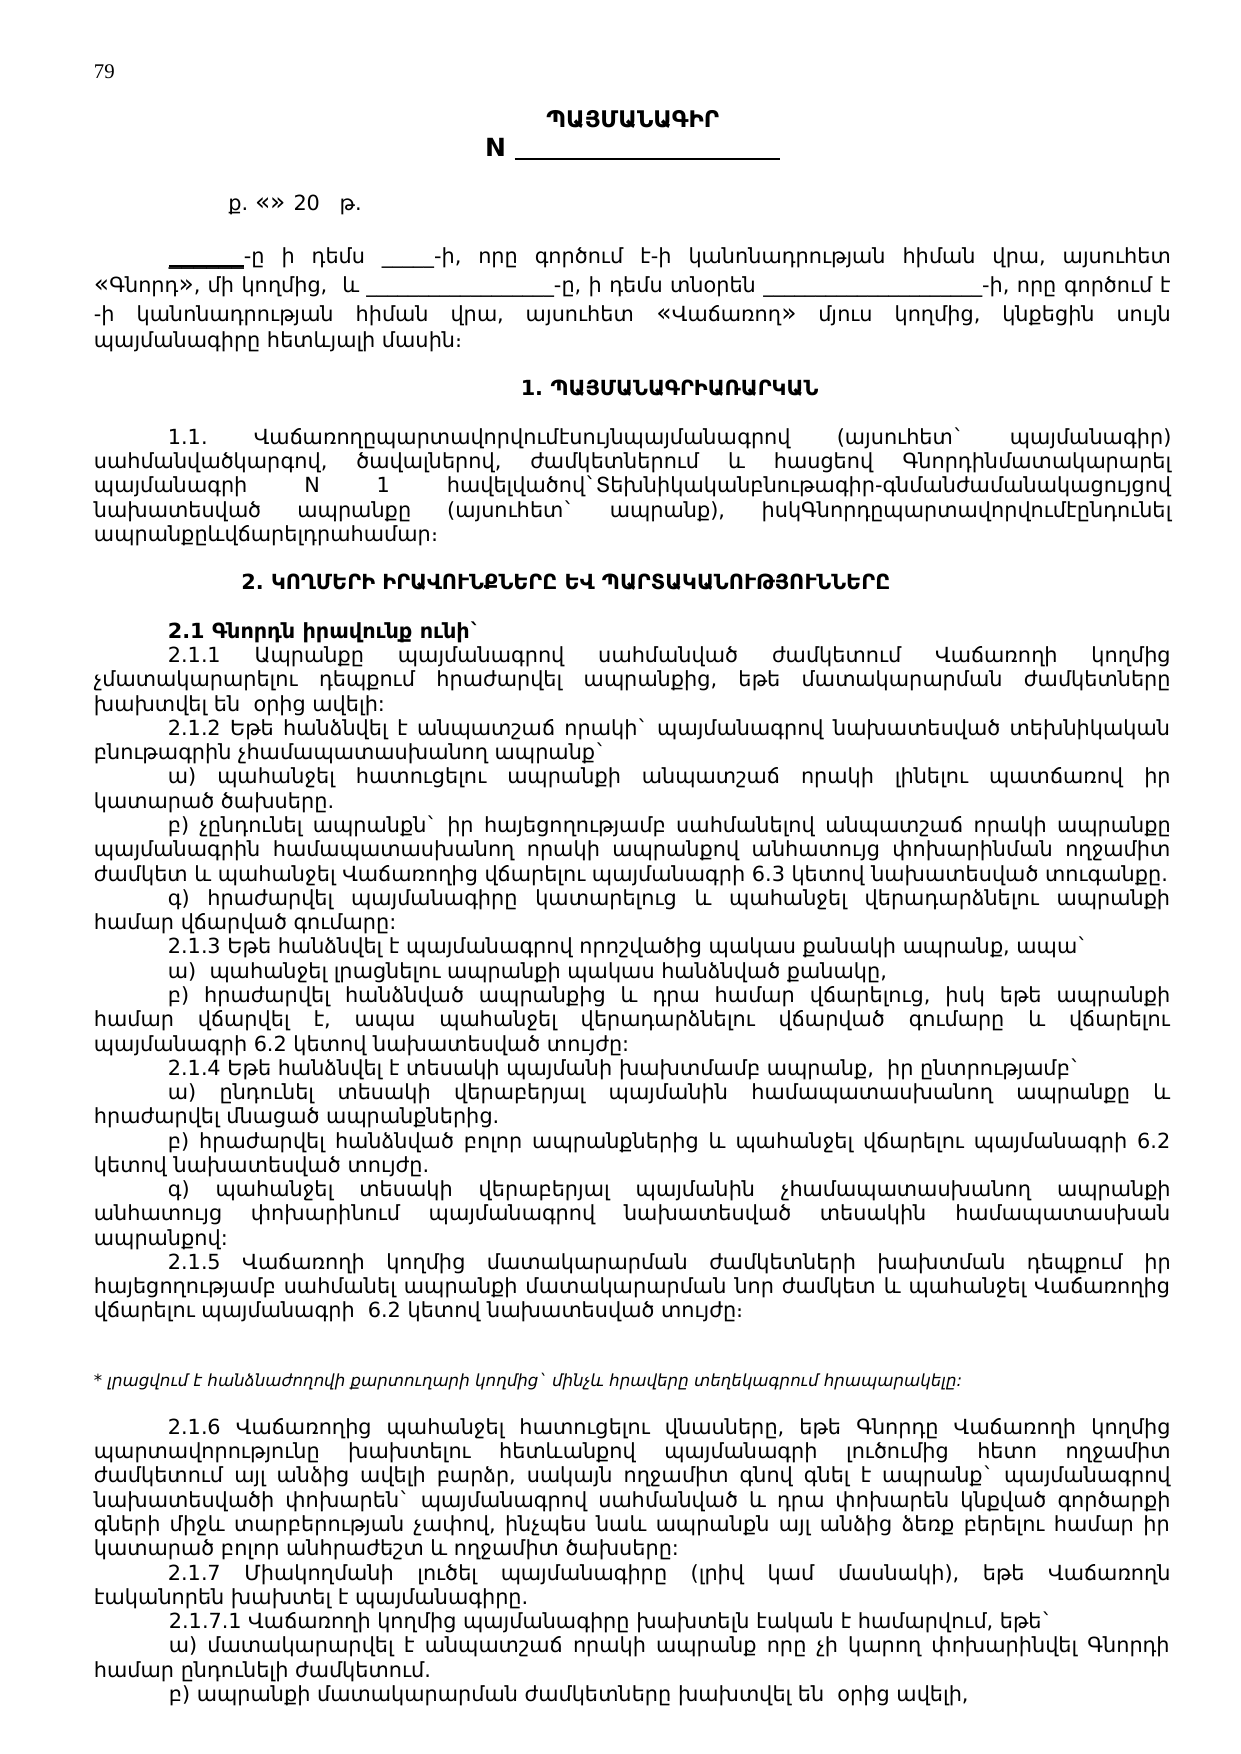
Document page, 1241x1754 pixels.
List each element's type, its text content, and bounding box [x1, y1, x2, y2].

text բ) հրաժարվել հանձնված ապրանքից և դրա համար վճարելուց, իսկ եթե ապրանքի համար վճարվել է, ապա պահանջել վերադարձնելու վճարված գումարը և վճարելու պայմանագրի 6.2 կետով նախատեսված տույժը: [94, 983, 1171, 1056]
text գ) պահանջել տեսակի վերաբերյալ պայմանին չհամապատասխանող ապրանքի անհատույց փոխարինում պայմանագրով նախատեսված տեսակին համապատասխան ապրանքով: [94, 1177, 1171, 1250]
text ա) պահանջել լրացնելու ապրանքի պակաս հանձնված քանակը, [94, 959, 1171, 983]
text * լրացվում է հանձնաժողովի քարտուղարի կողմից` մինչև հրավերը տեղեկագրում հրապարակելը: [94, 1371, 1171, 1391]
text 2.1.5 Վաճառողի կողմից մատակարարման ժամկետների խախտման դեպքում իր հայեցողությամբ սահմանել ապրանքի մատակարարման նոր ժամկետ և պահանջել Վաճառողից վճարելու պայմանագրի 6.2 կետով նախատեսված տույժը։ [94, 1250, 1171, 1323]
text բ) հրաժարվել հանձնված բոլոր ապրանքներից և պահանջել վճարելու պայմանագրի 6.2 կետով նախատեսված տույժը. [94, 1129, 1171, 1177]
text բ) չընդունել ապրանքն` իր հայեցողությամբ սահմանելով անպատշաճ որակի ապրանքը պայմանագրին համապատասխանող որակի ապրանքով անհատույց փոխարինման ողջամիտ ժամկետ և պահանջել Վաճառողից վճարելու պայմանագրի 6.3 կետով նախատեսված տուգանքը. [94, 813, 1171, 886]
text բ) ապրանքի մատակարարման ժամկետները խախտվել են օրից ավելի, [94, 1682, 1171, 1706]
text 2.1.6 Վաճառողից պահանջել հատուցելու վնասները, եթե Գնորդը Վաճառողի կողմից պարտավորությունը խախտելու հետևանքով պայմանագրի լուծումից հետո ողջամիտ ժամկետում այլ անձից ավելի բարձր, սակայն ողջամիտ գնով գնել է ապրանք` պայմանագրով նախատեսվածի փոխարեն` պայմանագրով սահմանված և դրա փոխարեն կնքված գործարքի գների միջև տարբերության չափով, ինչպես նաև ապրանքն այլ անձից ձեռք բերելու համար իր կատարած բոլոր անհրաժեշտ և ողջամիտ ծախսերը: [94, 1415, 1171, 1561]
text 2.1.2 Եթե հանձնվել է անպատշաճ որակի` պայմանագրով նախատեսված տեխնիկական բնութագրին չհամապատասխանող ապրանք` [94, 716, 1171, 764]
text 2. ԿՈՂՄԵՐԻ ԻՐԱՎՈՒՆՔՆԵՐԸ ԵՎ ՊԱՐՏԱԿԱՆՈՒԹՅՈՒՆՆԵՐԸ [94, 570, 1171, 595]
text 2.1.4 Եթե հանձնվել է տեսակի պայմանի խախտմամբ ապրանք, իր ընտրությամբ` [94, 1056, 1171, 1080]
text 1. ՊԱՅՄԱՆԱԳՐԻԱՌԱՐԿԱՆ [94, 376, 1171, 401]
text ա) մատակարարվել է անպատշաճ որակի ապրանք որը չի կարող փոխարինվել Գնորդի համար ընդունելի ժամկետում. [94, 1633, 1171, 1682]
text ք. «» 20 թ. [94, 187, 1171, 216]
text ՊԱՅՄԱՆԱԳԻՐ [79, 107, 1171, 133]
text 2.1.7.1 Վաճառողի կողմից պայմանագիրը խախտելն էական է համարվում, եթե` [94, 1609, 1171, 1633]
text 2.1.3 Եթե հանձնվել է պայմանագրով որոշվածից պակաս քանակի ապրանք, ապա` [94, 934, 1171, 959]
text 2.1.7 Միակողմանի լուծել պայմանագիրը (լրիվ կամ մասնակի), եթե Վաճառողն էականորեն խախտել է պայմանագիրը. [94, 1561, 1171, 1609]
text ______-ը ի դեմս _____-ի, որը գործում է-ի կանոնադրության հիման վրա, այսուհետ «Գնորդ», մի կողմից, և __________________-ը, ի դեմս տնօրեն _____________________-ի, որը գործում է -ի կանոնադրության հիման վրա, այսուհետ «Վաճառող» մյուս կողմից, կնքեցին սույն պայմանագիրը հետևյալի մասին։ [94, 240, 1171, 352]
text ա) ընդունել տեսակի վերաբերյալ պայմանին համապատասխանող ապրանքը և հրաժարվել մնացած ապրանքներից. [94, 1080, 1171, 1129]
text 1.1. Վաճառողըպարտավորվումէսույնպայմանագրով (այսուհետ` պայմանագիր) սահմանվածկարգով, ծավալներով, ժամկետներում և հասցեով Գնորդինմատակարարել պայմանագրի N 1 հավելվածով`Տեխնիկականբնութագիր-գնմանժամանակացույցով նախատեսված ապրանքը (այսուհետ` ապրանք), իսկԳնորդըպարտավորվումէընդունել ապրանքըևվճարելդրահամար։ [94, 425, 1171, 546]
text N [79, 133, 1171, 162]
text գ) հրաժարվել պայմանագիրը կատարելուց և պահանջել վերադարձնելու ապրանքի համար վճարված գումարը: [94, 886, 1171, 934]
text 2.1.1 Ապրանքը պայմանագրով սահմանված ժամկետում Վաճառողի կողմից չմատակարարելու դեպքում հրաժարվել ապրանքից, եթե մատակարարման ժամկետները խախտվել են օրից ավելի: [94, 643, 1171, 716]
text ա) պահանջել հատուցելու ապրանքի անպատշաճ որակի լինելու պատճառով իր կատարած ծախսերը. [94, 764, 1171, 813]
text 2.1 Գնորդն իրավունք ունի` [94, 619, 1171, 643]
